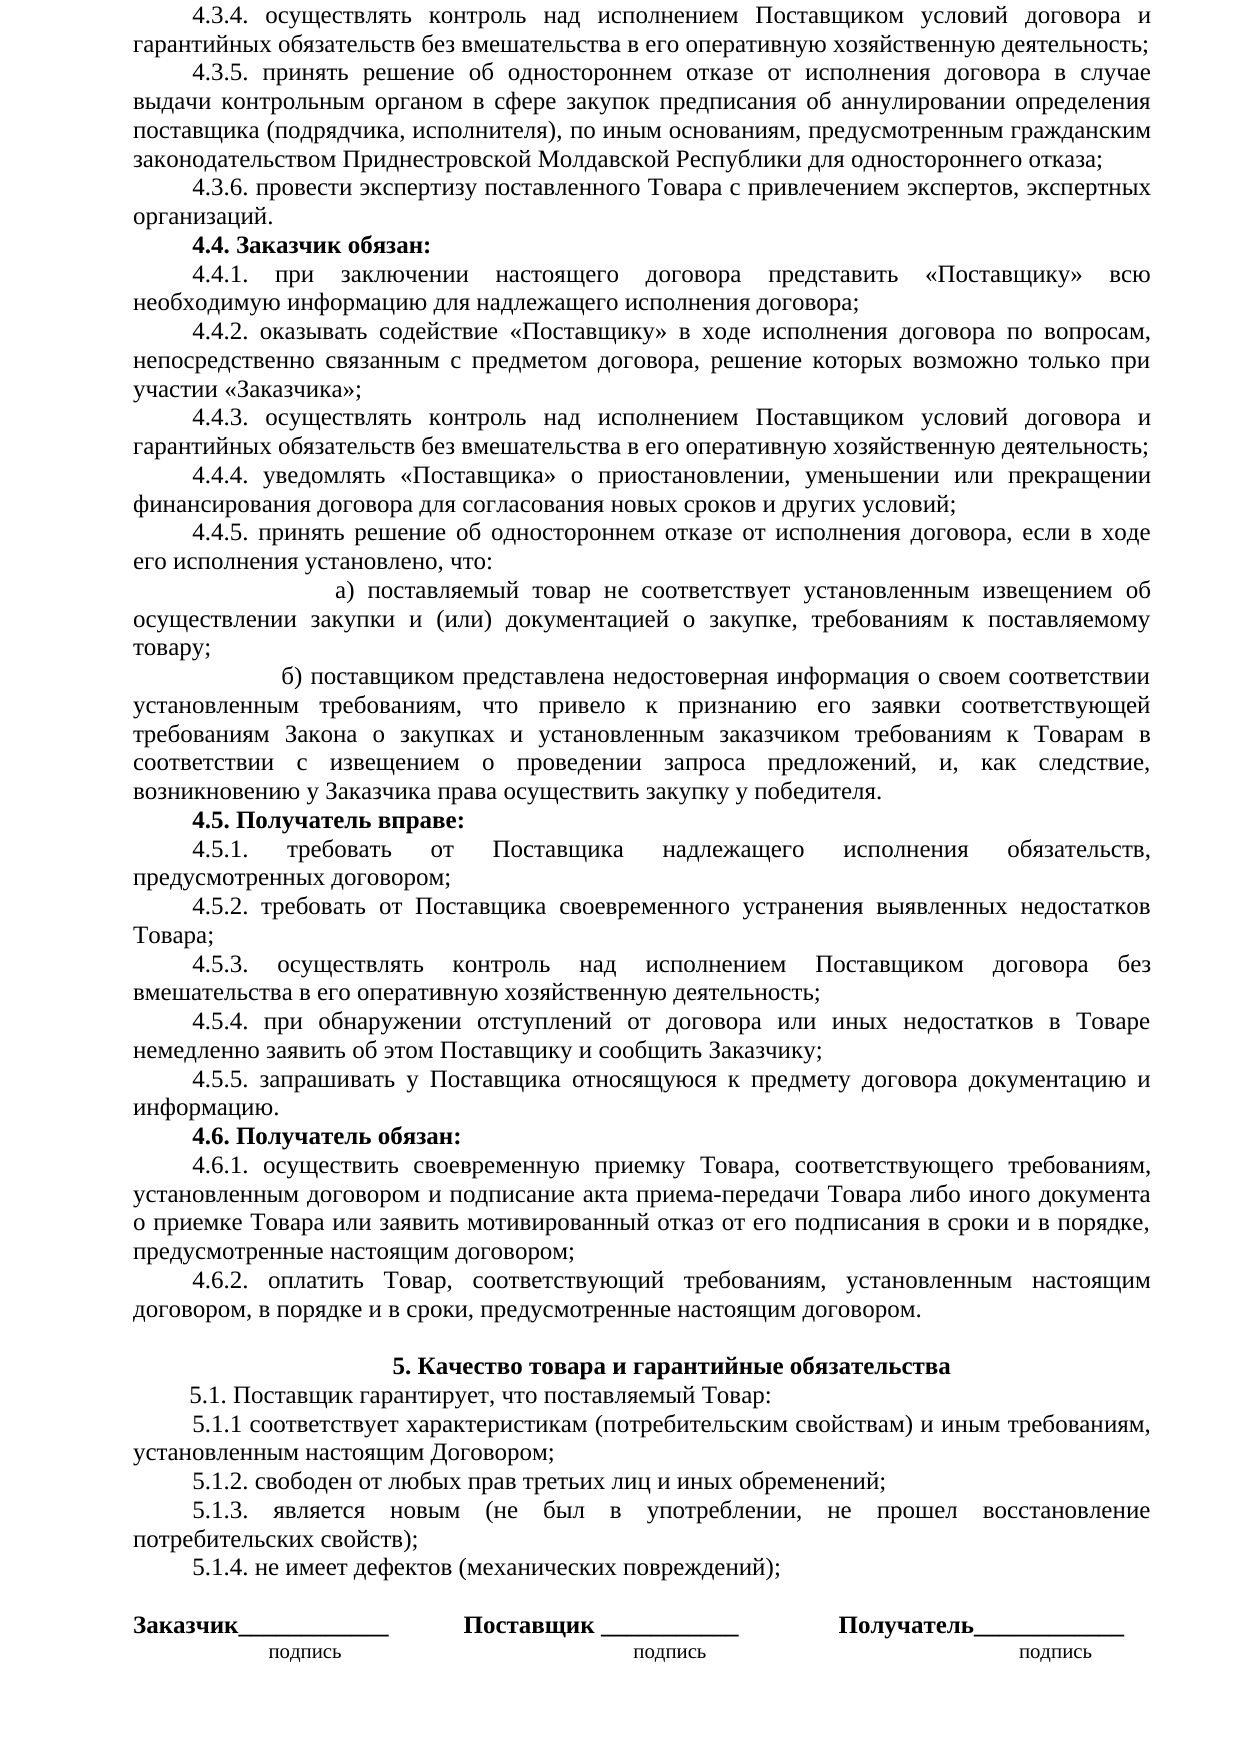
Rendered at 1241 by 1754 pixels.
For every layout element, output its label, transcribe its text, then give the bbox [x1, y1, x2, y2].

text 5.1. Поставщик гарантирует, что поставляемый Товар: [133, 1380, 1152, 1409]
text 4.4.3. осуществлять контроль над исполнением Поставщиком условий договора и гарантийных обязательств без вмешательства в его оперативную хозяйственную деятельность; [133, 402, 1152, 460]
text 4.5.4. при обнаружении отступлений от договора или иных недостатков в Товаре немедленно заявить об этом Поставщику и сообщить Заказчику; [133, 1006, 1152, 1064]
text 5.1.4. не имеет дефектов (механических повреждений); [133, 1552, 1152, 1581]
text 4.4.4. уведомлять «Поставщика» о приостановлении, уменьшении или прекращении финансирования договора для согласования новых сроков и других условий; [133, 460, 1152, 517]
text 4.5.5. запрашивать у Поставщика относящуюся к предмету договора документацию и информацию. [133, 1064, 1152, 1121]
text 5.1.2. свободен от любых прав третьих лиц и иных обременений; [133, 1466, 1152, 1495]
text 5. Качество товара и гарантийные обязательства [133, 1351, 1152, 1380]
text Заказчик____________ Поставщик ___________ Получатель____________ [133, 1610, 1152, 1639]
text 4.5. Получатель вправе: [133, 805, 1152, 834]
text 4.6. Получатель обязан: [133, 1121, 1152, 1150]
text 4.4.1. при заключении настоящего договора представить «Поставщику» всю необходимую информацию для надлежащего исполнения договора; [133, 259, 1152, 316]
text 4.4.5. принять решение об одностороннем отказе от исполнения договора, если в ходе его исполнения установлено, что: [133, 517, 1152, 575]
text 4.6.1. осуществить своевременную приемку Товара, соответствующего требованиям, установленным договором и подписание акта приема-передачи Товара либо иного документа о приемке Товара или заявить мотивированный отказ от его подписания в сроки и в порядке, предусмотренные настоящим договором; [133, 1150, 1152, 1265]
text 4.5.2. требовать от Поставщика своевременного устранения выявленных недостатков Товара; [133, 891, 1152, 949]
text 5.1.3. является новым (не был в употреблении, не прошел восстановление потребительских свойств); [133, 1495, 1152, 1552]
text а) поставляемый товар не соответствует установленным извещением об осуществлении закупки и (или) документацией о закупке, требованиям к поставляемому товару; [133, 575, 1152, 661]
text 4.4.2. оказывать содействие «Поставщику» в ходе исполнения договора по вопросам, непосредственно связанным с предметом договора, решение которых возможно только при участии «Заказчика»; [133, 316, 1152, 402]
text 4.5.1. требовать от Поставщика надлежащего исполнения обязательств, предусмотренных договором; [133, 834, 1152, 891]
text подпись подпись подпись [133, 1639, 1152, 1663]
text 4.6.2. оплатить Товар, соответствующий требованиям, установленным настоящим договором, в порядке и в сроки, предусмотренные настоящим договором. [133, 1265, 1152, 1322]
text 4.4. Заказчик обязан: [133, 230, 1152, 259]
text б) поставщиком представлена недостоверная информация о своем соответствии установленным требованиям, что привело к признанию его заявки соответствующей требованиям Закона о закупках и установленным заказчиком требованиям к Товарам в соответствии с извещением о проведении запроса предложений, и, как следствие, возникновению у Заказчика права осуществить закупку у победителя. [133, 661, 1152, 805]
text 4.3.5. принять решение об одностороннем отказе от исполнения договора в случае выдачи контрольным органом в сфере закупок предписания об аннулировании определения поставщика (подрядчика, исполнителя), по иным основаниям, предусмотренным гражданским законодательством Приднестровской Молдавской Республики для одностороннего отказа; [133, 57, 1152, 172]
text 4.5.3. осуществлять контроль над исполнением Поставщиком договора без вмешательства в его оперативную хозяйственную деятельность; [133, 949, 1152, 1006]
text 5.1.1 соответствует характеристикам (потребительским свойствам) и иным требованиям, установленным настоящим Договором; [133, 1409, 1152, 1466]
text 4.3.4. осуществлять контроль над исполнением Поставщиком условий договора и гарантийных обязательств без вмешательства в его оперативную хозяйственную деятельность; [133, 0, 1152, 57]
text 4.3.6. провести экспертизу поставленного Товара с привлечением экспертов, экспертных организаций. [133, 172, 1152, 230]
